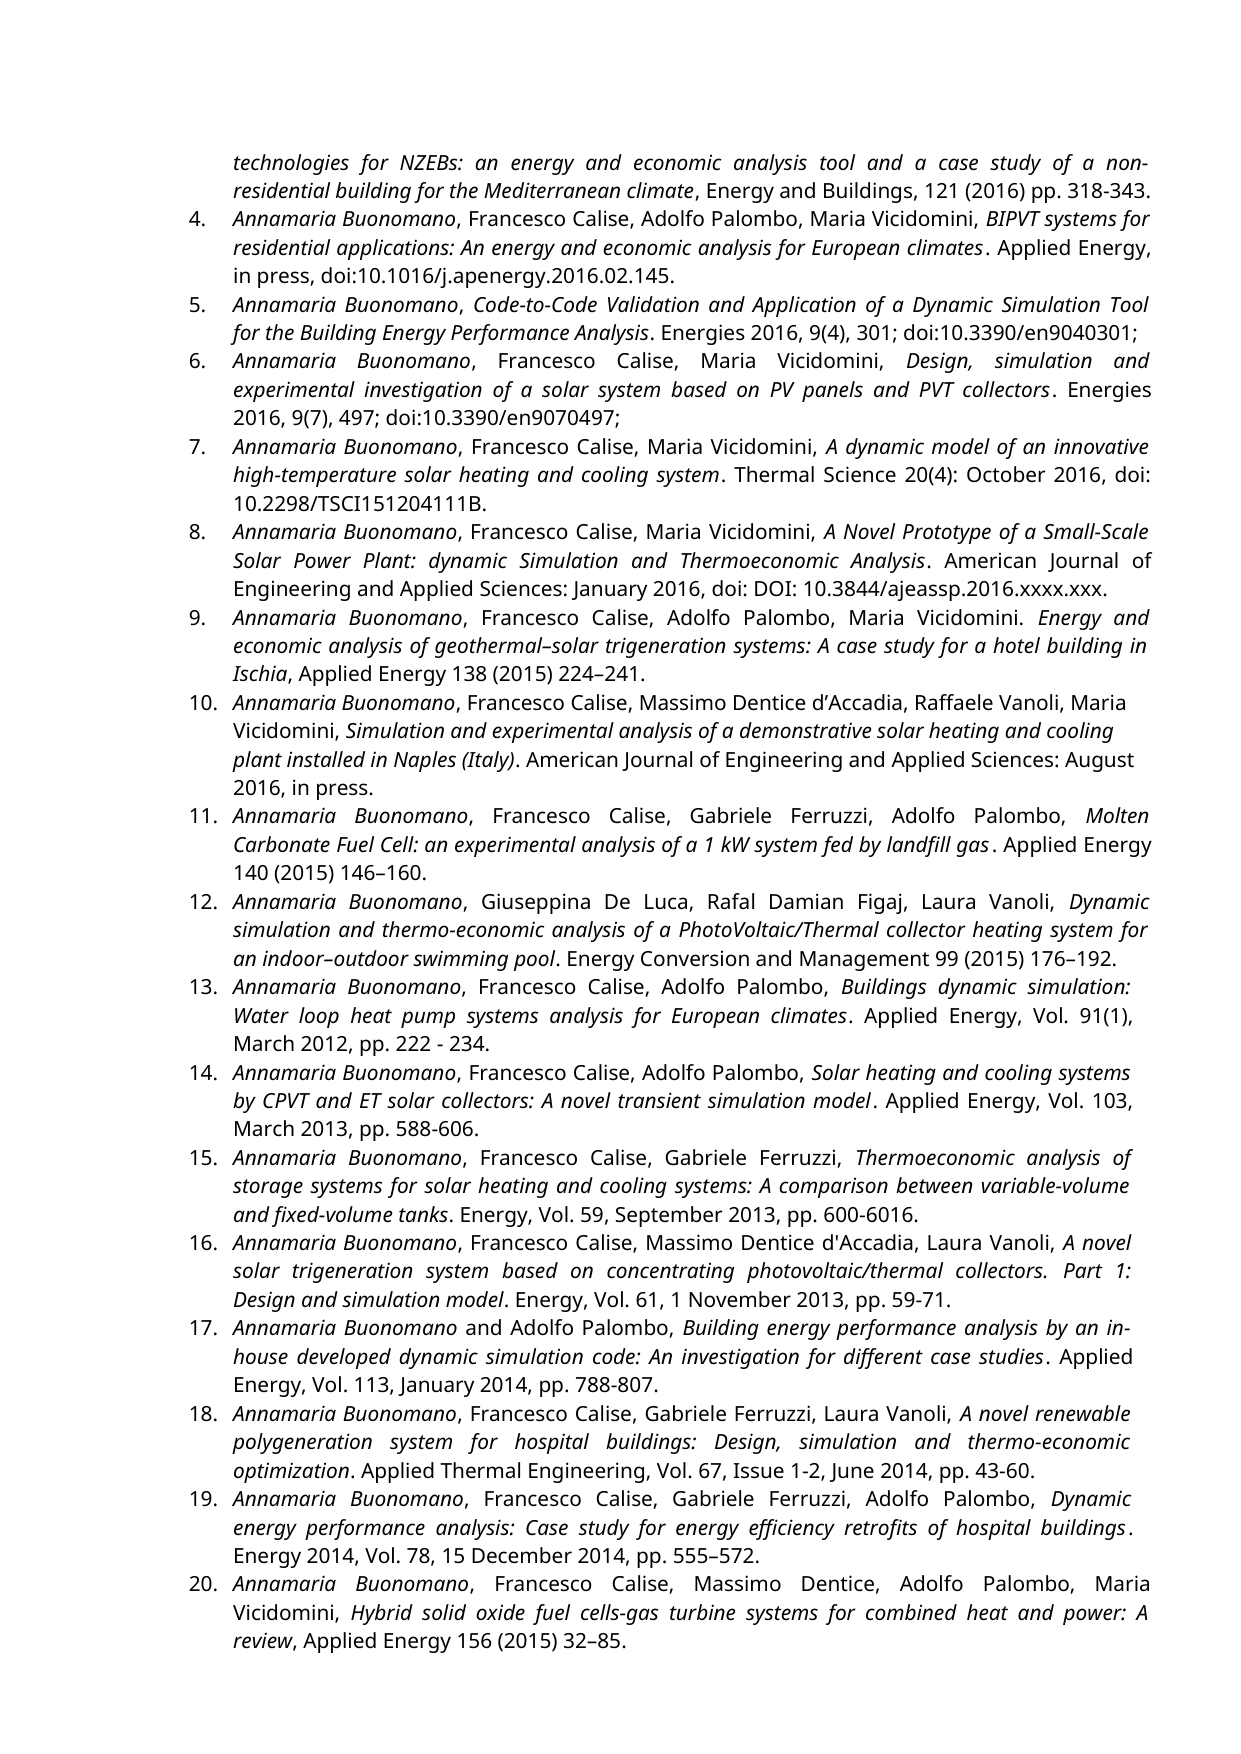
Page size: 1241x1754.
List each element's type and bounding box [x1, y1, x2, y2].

table_cell [174, 148, 1163, 1655]
